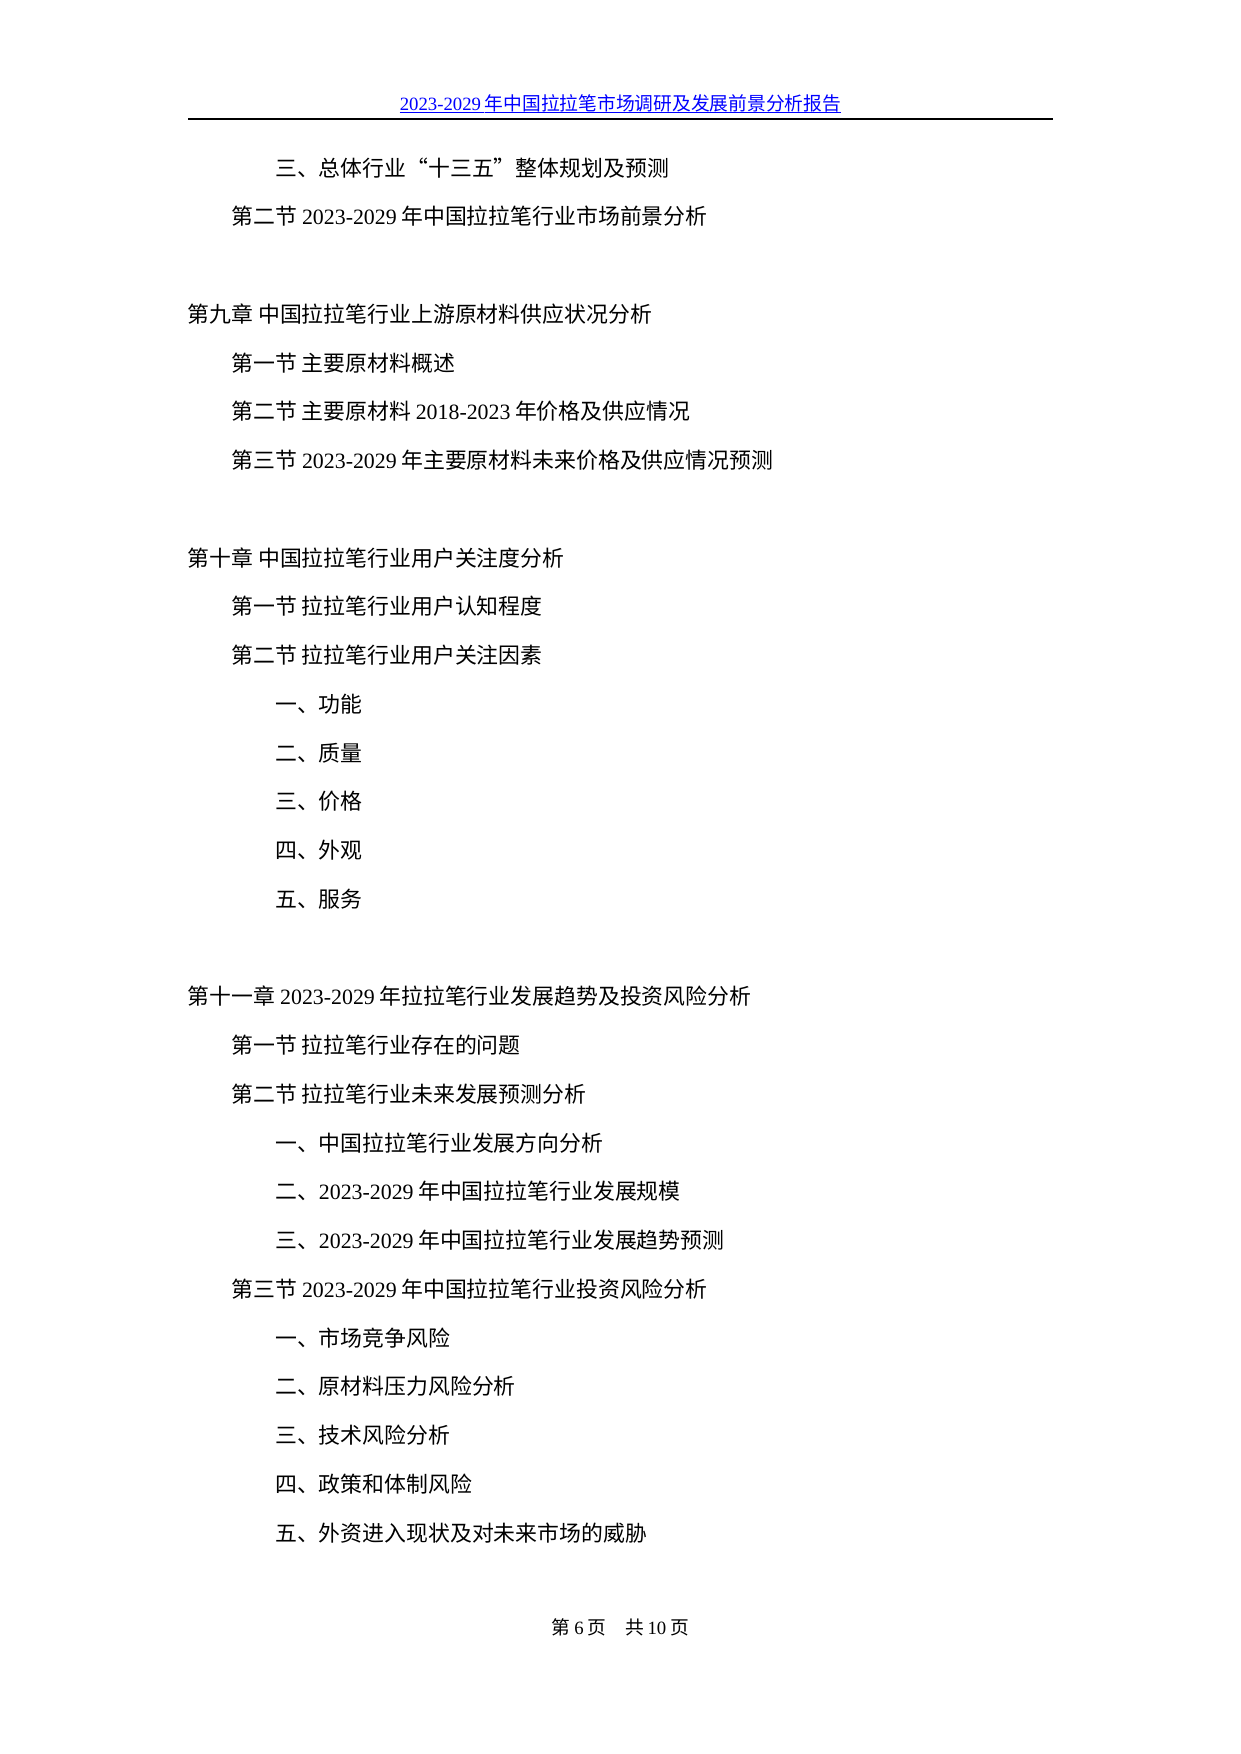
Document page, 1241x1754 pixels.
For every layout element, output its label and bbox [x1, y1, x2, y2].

text [187, 150, 1053, 1548]
